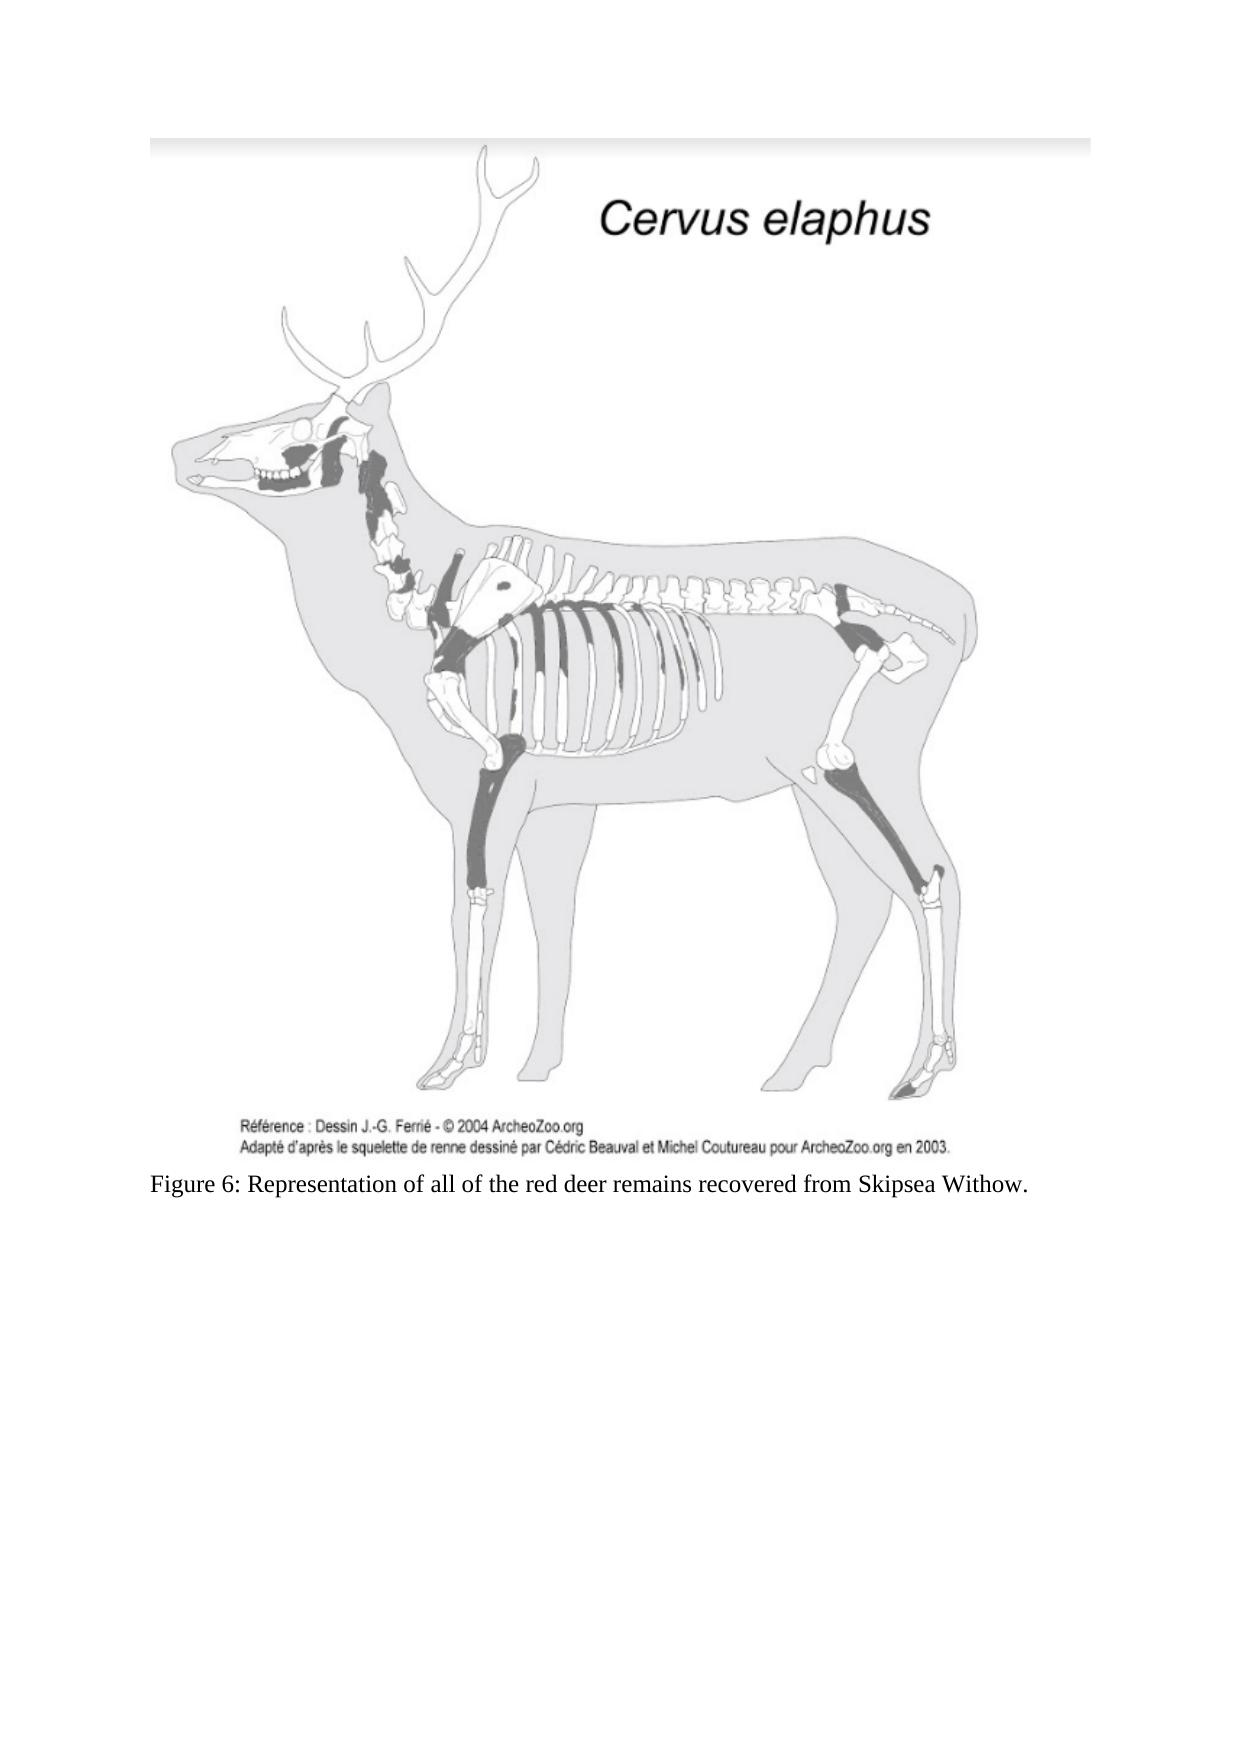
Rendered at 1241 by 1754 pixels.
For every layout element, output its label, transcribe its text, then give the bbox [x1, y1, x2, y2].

picture [150, 138, 1091, 1170]
text Figure 6: Representation of all of the red deer remains recovered from Skipsea Withow. [150, 1170, 1090, 1198]
